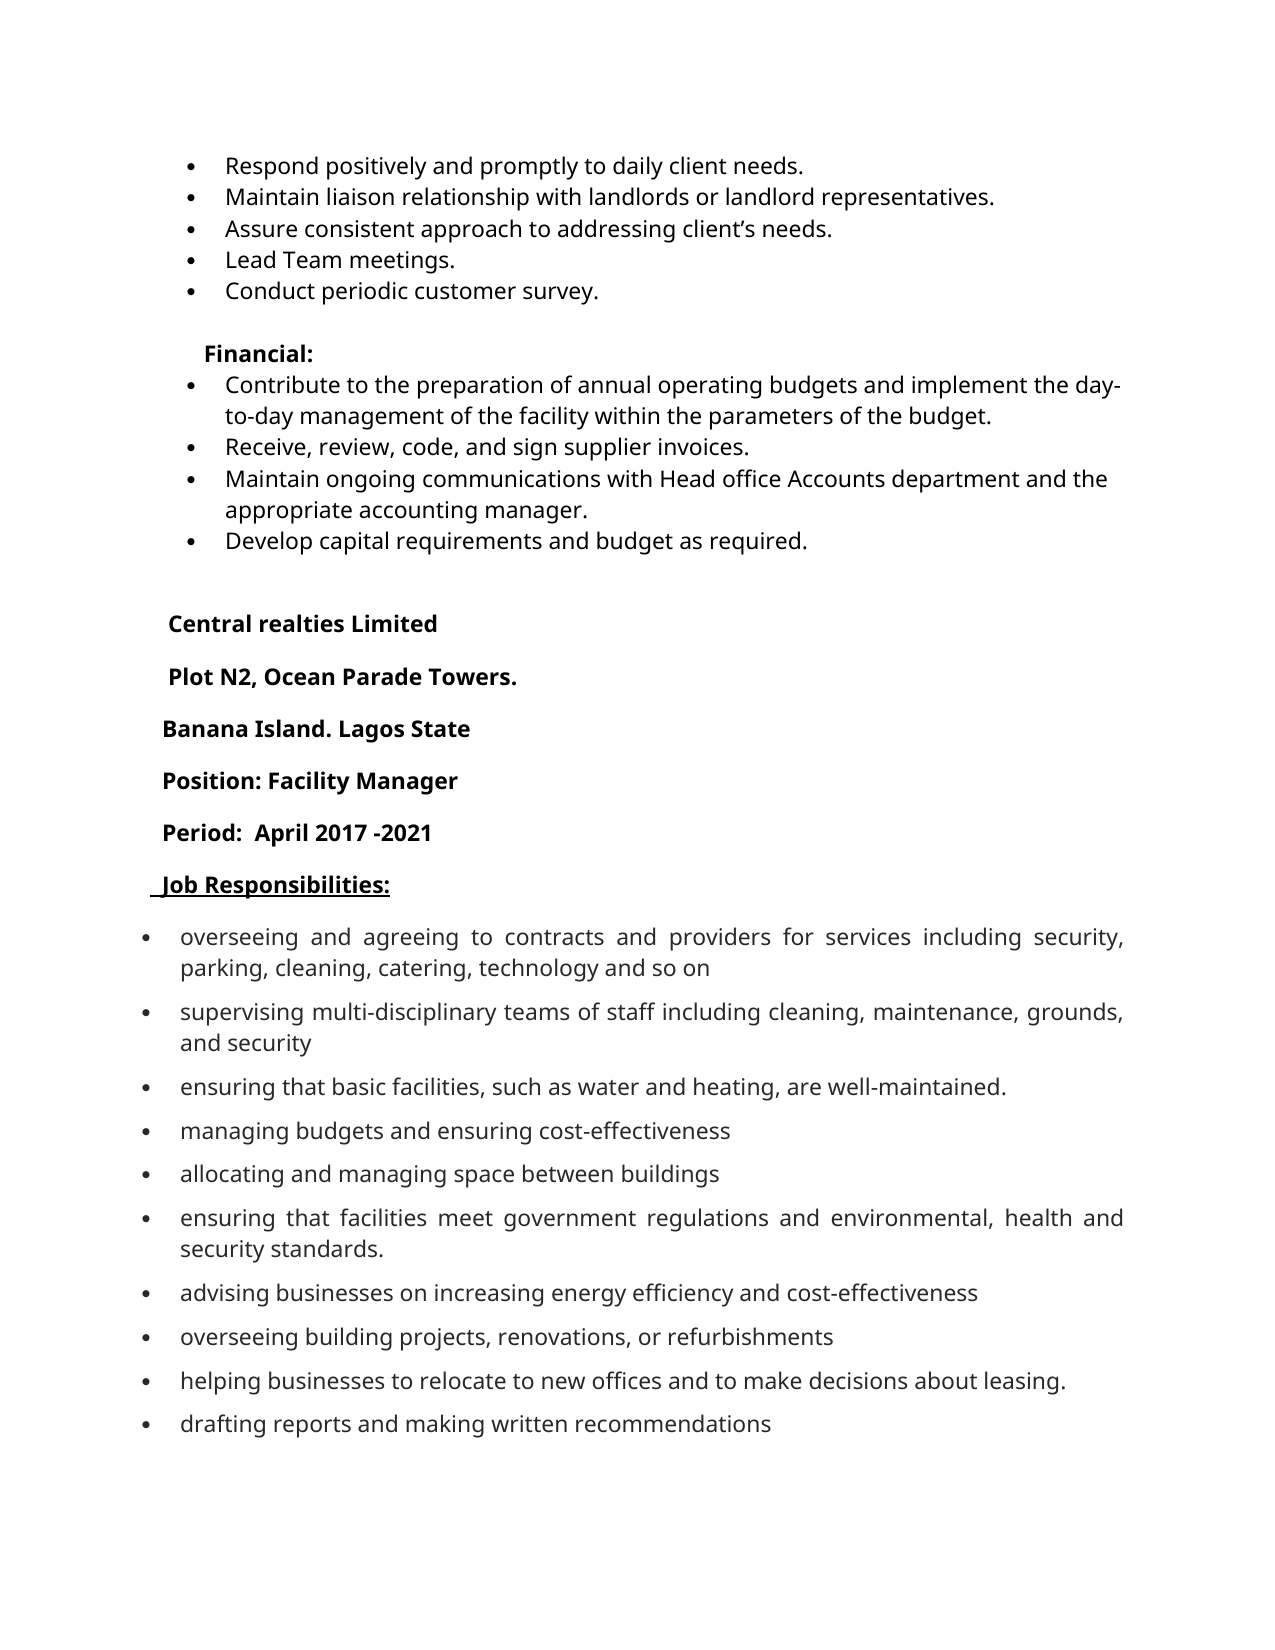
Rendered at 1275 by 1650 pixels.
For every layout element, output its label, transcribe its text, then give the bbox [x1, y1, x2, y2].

list supervising multi-disciplinary teams of staff including cleaning, maintenance, grounds, and security [142, 996, 1125, 1058]
list drafting reports and making written recommendations [142, 1408, 1125, 1439]
text Banana Island. Lagos State [150, 712, 1125, 744]
list Lead Team meetings. [187, 244, 1125, 275]
list Maintain liaison relationship with landlords or landlord representatives. [187, 181, 1125, 212]
list Assure consistent approach to addressing client’s needs. [187, 212, 1125, 244]
text Job Responsibilities: [150, 869, 1125, 900]
list helping businesses to relocate to new offices and to make decisions about leasing. [142, 1364, 1125, 1396]
text Central realties Limited [150, 608, 1125, 639]
text Period: April 2017 -2021 [150, 817, 1125, 848]
text Plot N2, Ocean Parade Towers. [150, 660, 1125, 692]
list Maintain ongoing communications with Head office Accounts department and the appropriate accounting manager. [187, 462, 1125, 525]
list advising businesses on increasing energy efficiency and cost-effectiveness [142, 1277, 1125, 1308]
list Develop capital requirements and budget as required. [187, 525, 1125, 556]
list Receive, review, code, and sign supplier invoices. [187, 431, 1125, 462]
list managing budgets and ensuring cost-effectiveness [142, 1114, 1125, 1146]
list overseeing and agreeing to contracts and providers for services including security, parking, cleaning, catering, technology and so on [142, 921, 1125, 983]
list ensuring that basic facilities, such as water and heating, are well-maintained. [142, 1071, 1125, 1102]
list Respond positively and promptly to daily client needs. [187, 150, 1125, 181]
list allocating and managing space between buildings [142, 1158, 1125, 1189]
text Position: Facility Manager [150, 764, 1125, 796]
text Financial: [150, 337, 1125, 369]
list ensuring that facilities meet government regulations and environmental, health and security standards. [142, 1202, 1125, 1264]
list Conduct periodic customer survey. [187, 275, 1125, 306]
list overseeing building projects, renovations, or refurbishments [142, 1321, 1125, 1352]
list Contribute to the preparation of annual operating budgets and implement the day-to-day management of the facility within the parameters of the budget. [187, 369, 1125, 431]
